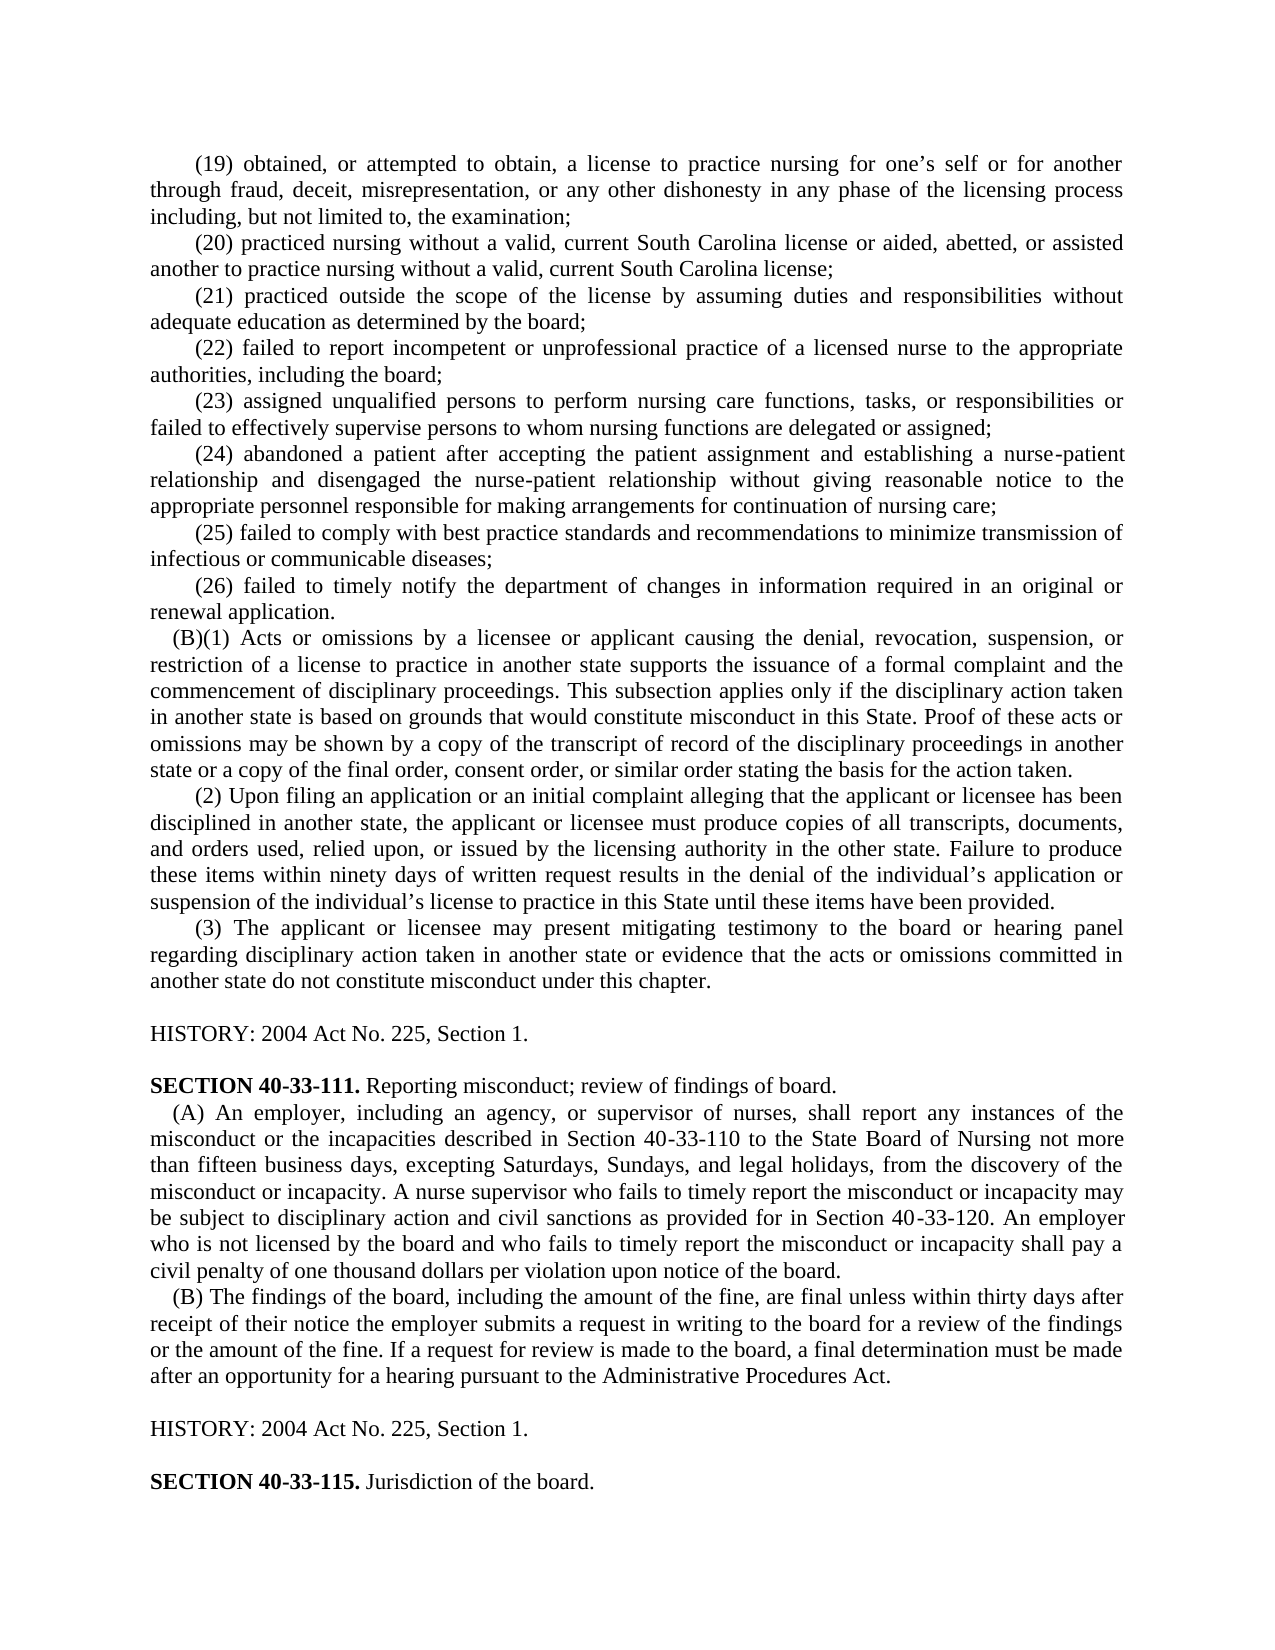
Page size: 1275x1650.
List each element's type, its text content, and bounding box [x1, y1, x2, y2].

text (B)(1) Acts or omissions by a licensee or applicant causing the denial, revocation, suspension, or restriction of a license to practice in another state supports the issuance of a formal complaint and the commencement of disciplinary proceedings. This subsection applies only if the disciplinary action taken in another state is based on grounds that would constitute misconduct in this State. Proof of these acts or omissions may be shown by a copy of the transcript of record of the disciplinary proceedings in another state or a copy of the final order, consent order, or similar order stating the basis for the action taken. [150, 624, 1125, 782]
text (21) practiced outside the scope of the license by assuming duties and responsibilities without adequate education as determined by the board; [150, 282, 1125, 334]
text (26) failed to timely notify the department of changes in information required in an original or renewal application. [150, 572, 1125, 624]
text (A) An employer, including an agency, or supervisor of nurses, shall report any instances of the misconduct or the incapacities described in Section 40-33-110 to the State Board of Nursing not more than fifteen business days, excepting Saturdays, Sundays, and legal holidays, from the discovery of the misconduct or incapacity. A nurse supervisor who fails to timely report the misconduct or incapacity may be subject to disciplinary action and civil sanctions as provided for in Section 40-33-120. An employer who is not licensed by the board and who fails to timely report the misconduct or incapacity shall pay a civil penalty of one thousand dollars per violation upon notice of the board. [150, 1099, 1125, 1283]
text HISTORY: 2004 Act No. 225, Section 1. [150, 1020, 1125, 1046]
text (23) assigned unqualified persons to perform nursing care functions, tasks, or responsibilities or failed to effectively supervise persons to whom nursing functions are delegated or assigned; [150, 387, 1125, 440]
text (22) failed to report incompetent or unprofessional practice of a licensed nurse to the appropriate authorities, including the board; [150, 334, 1125, 387]
text (24) abandoned a patient after accepting the patient assignment and establishing a nurse-patient relationship and disengaged the nurse-patient relationship without giving reasonable notice to the appropriate personnel responsible for making arrangements for continuation of nursing care; [150, 440, 1125, 519]
text (20) practiced nursing without a valid, current South Carolina license or aided, abetted, or assisted another to practice nursing without a valid, current South Carolina license; [150, 229, 1125, 282]
text (B) The findings of the board, including the amount of the fine, are final unless within thirty days after receipt of their notice the employer submits a request in writing to the board for a review of the findings or the amount of the fine. If a request for review is made to the board, a final determination must be made after an opportunity for a hearing pursuant to the Administrative Procedures Act. [150, 1283, 1125, 1389]
text (25) failed to comply with best practice standards and recommendations to minimize transmission of infectious or communicable diseases; [150, 519, 1125, 572]
text (19) obtained, or attempted to obtain, a license to practice nursing for one’s self or for another through fraud, deceit, misrepresentation, or any other dishonesty in any phase of the licensing process including, but not limited to, the examination; [150, 150, 1125, 229]
text (2) Upon filing an application or an initial complaint alleging that the applicant or licensee has been disciplined in another state, the applicant or licensee must produce copies of all transcripts, documents, and orders used, relied upon, or issued by the licensing authority in the other state. Failure to produce these items within ninety days of written request results in the denial of the individual’s application or suspension of the individual’s license to practice in this State until these items have been provided. [150, 782, 1125, 914]
text SECTION 40-33-115. Jurisdiction of the board. [150, 1468, 1125, 1494]
text HISTORY: 2004 Act No. 225, Section 1. [150, 1415, 1125, 1441]
text SECTION 40-33-111. Reporting misconduct; review of findings of board. [150, 1072, 1125, 1099]
text (3) The applicant or licensee may present mitigating testimony to the board or hearing panel regarding disciplinary action taken in another state or evidence that the acts or omissions committed in another state do not constitute misconduct under this chapter. [150, 914, 1125, 993]
